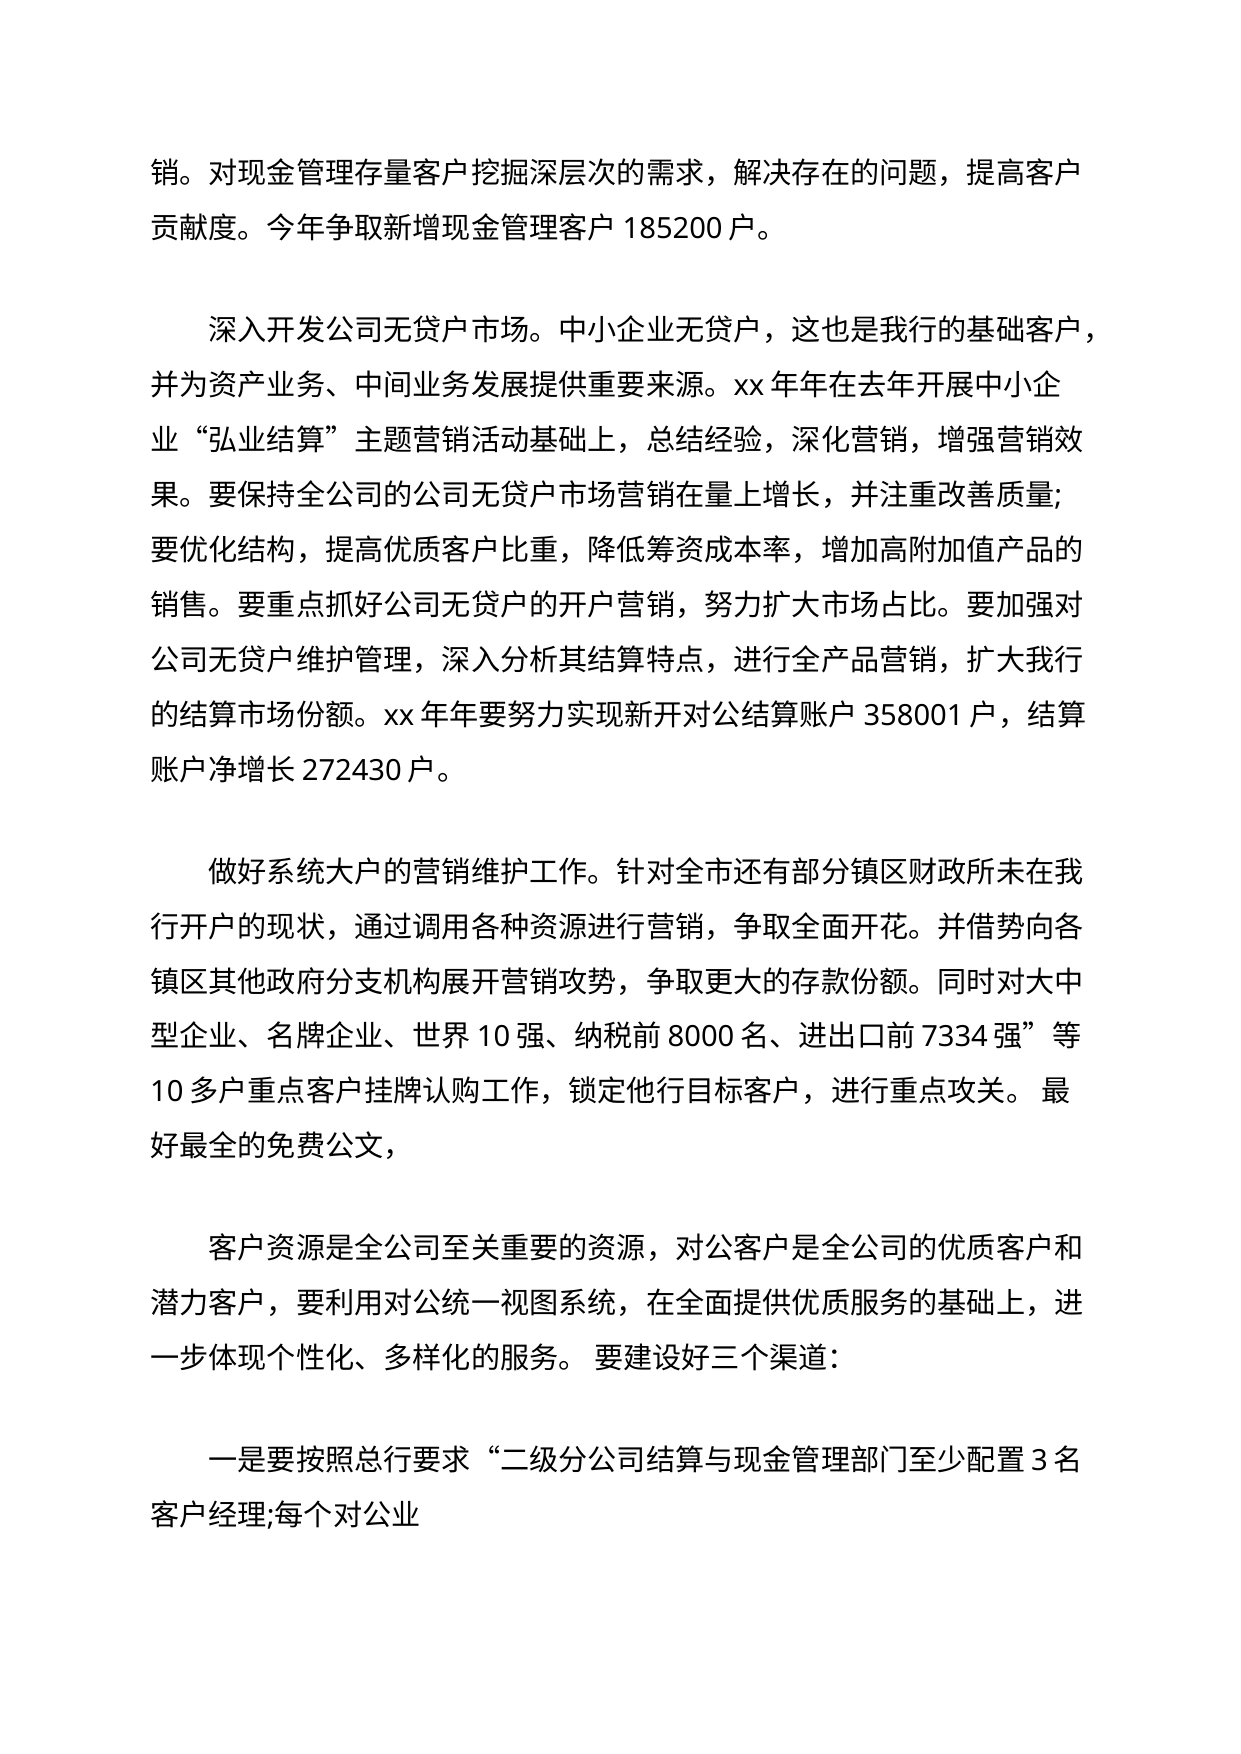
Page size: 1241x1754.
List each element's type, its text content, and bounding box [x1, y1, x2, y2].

text 一是要按照总行要求“二级分公司结算与现金管理部门至少配置3名客户经理;每个对公业 [150, 1436, 1090, 1534]
text 做好系统大户的营销维护工作。针对全市还有部分镇区财政所未在我行开户的现状，通过调用各种资源进行营销，争取全面开花。并借势向各镇区其他政府分支机构展开营销攻势，争取更大的存款份额。同时对大中型企业、名牌企业、世界10强、纳税前8000名、进出口前7334强”等10多户重点客户挂牌认购工作，锁定他行目标客户，进行重点攻关。 最好最全的免费公文， [150, 848, 1090, 1165]
text 深入开发公司无贷户市场。中小企业无贷户，这也是我行的基础客户，并为资产业务、中间业务发展提供重要来源。xx年年在去年开展中小企业“弘业结算”主题营销活动基础上，总结经验，深化营销，增强营销效果。要保持全公司的公司无贷户市场营销在量上增长，并注重改善质量;要优化结构，提高优质客户比重，降低筹资成本率，增加高附加值产品的销售。要重点抓好公司无贷户的开户营销，努力扩大市场占比。要加强对公司无贷户维护管理，深入分析其结算特点，进行全产品营销，扩大我行的结算市场份额。xx年年要努力实现新开对公结算账户358001户，结算账户净增长272430户。 [150, 307, 1090, 789]
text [150, 150, 1090, 247]
text 客户资源是全公司至关重要的资源，对公客户是全公司的优质客户和潜力客户，要利用对公统一视图系统，在全面提供优质服务的基础上，进一步体现个性化、多样化的服务。 要建设好三个渠道： [150, 1225, 1090, 1377]
